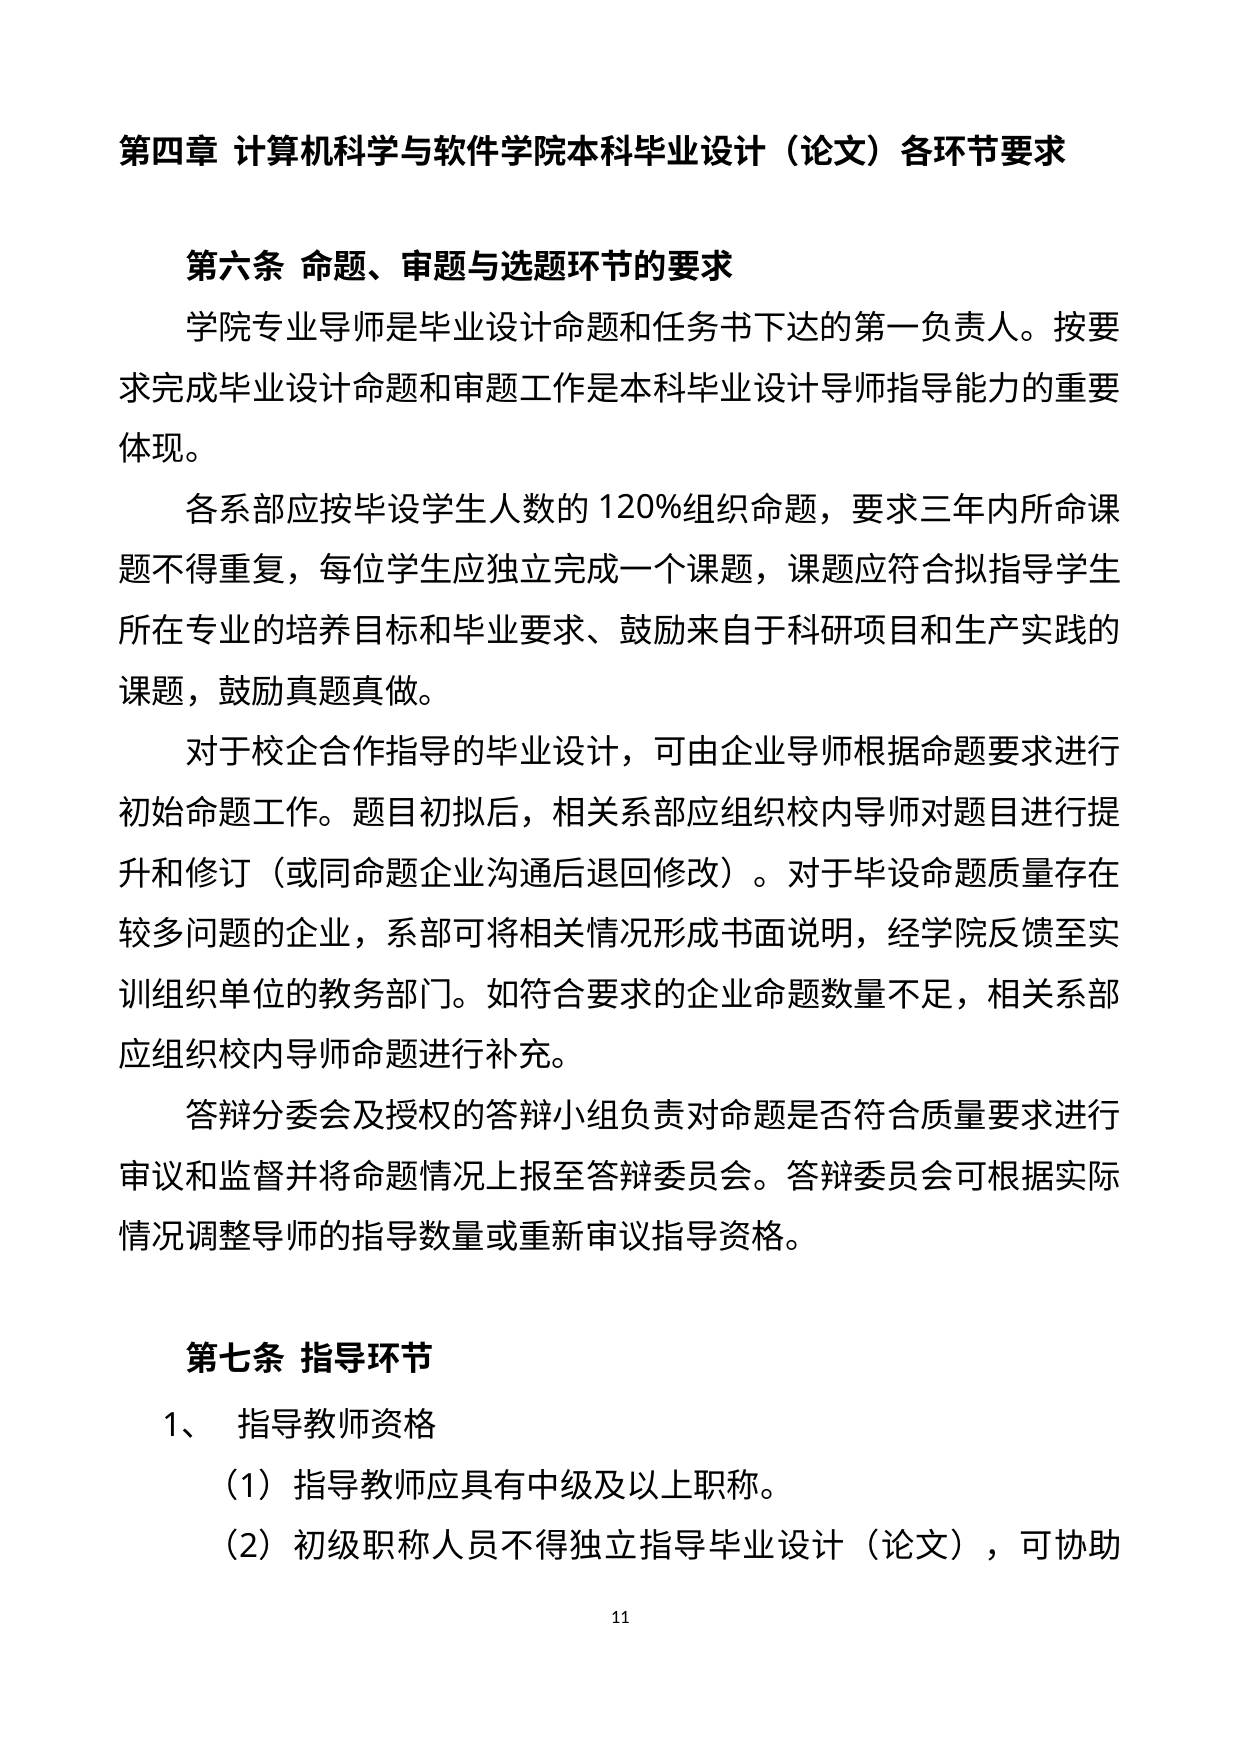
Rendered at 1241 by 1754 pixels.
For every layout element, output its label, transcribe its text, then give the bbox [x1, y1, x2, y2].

text 第六条 命题、审题与选题环节的要求 [118, 240, 1122, 301]
text 第四章 计算机科学与软件学院本科毕业设计（论文）各环节要求 [118, 119, 1122, 179]
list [206, 1513, 1122, 1574]
list 指导教师应具有中级及以上职称。 [206, 1452, 1122, 1513]
text 各系部应按毕设学生人数的120%组织命题，要求三年内所命课题不得重复，每位学生应独立完成一个课题，课题应符合拟指导学生所在专业的培养目标和毕业要求、鼓励来自于科研项目和生产实践的课题，鼓励真题真做。 [118, 482, 1122, 725]
text 学院专业导师是毕业设计命题和任务书下达的第一负责人。按要求完成毕业设计命题和审题工作是本科毕业设计导师指导能力的重要体现。 [118, 301, 1122, 482]
text 答辩分委会及授权的答辩小组负责对命题是否符合质量要求进行审议和监督并将命题情况上报至答辩委员会。答辩委员会可根据实际情况调整导师的指导数量或重新审议指导资格。 [118, 1089, 1122, 1271]
text 对于校企合作指导的毕业设计，可由企业导师根据命题要求进行初始命题工作。题目初拟后，相关系部应组织校内导师对题目进行提升和修订（或同命题企业沟通后退回修改）。对于毕设命题质量存在较多问题的企业，系部可将相关情况形成书面说明，经学院反馈至实训组织单位的教务部门。如符合要求的企业命题数量不足，相关系部应组织校内导师命题进行补充。 [118, 725, 1122, 1089]
list 指导教师资格 [162, 1392, 1122, 1452]
text 第七条 指导环节 [118, 1331, 1122, 1392]
